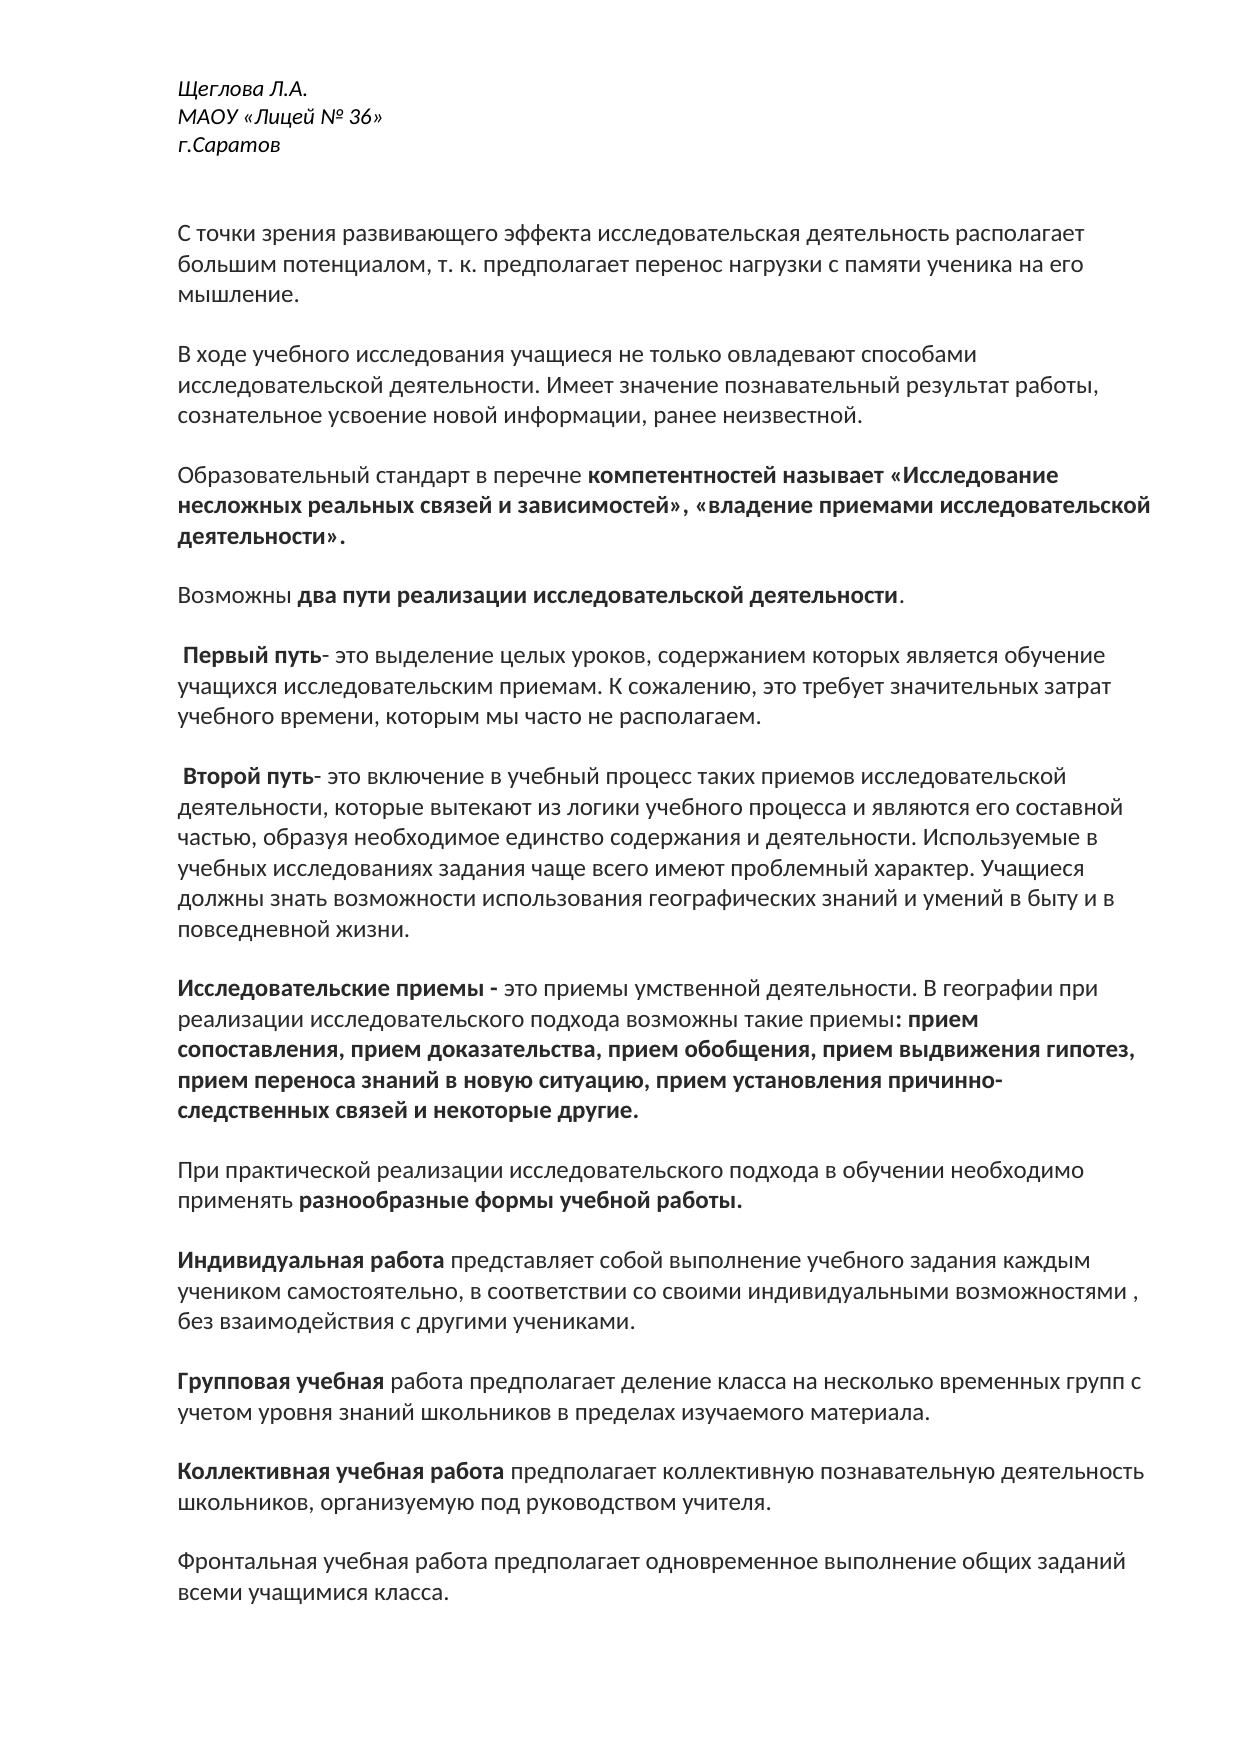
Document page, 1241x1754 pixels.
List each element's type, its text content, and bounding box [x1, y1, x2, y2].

text Фронтальная учебная работа предполагает одновременное выполнение общих заданий всеми учащимися класса. [177, 1546, 1152, 1607]
text В ходе учебного исследования учащиеся не только овладевают способами исследовательской деятельности. Имеет значение познавательный результат работы, сознательное усвоение новой информации, ранее неизвестной. [177, 338, 1152, 430]
text Образовательный стандарт в перечне компетентностей называет «Исследование несложных реальных связей и зависимостей», «владение приемами исследовательской деятельности». [177, 459, 1152, 551]
text При практической реализации исследовательского подхода в обучении необходимо применять разнообразные формы учебной работы. [177, 1154, 1152, 1215]
text Исследовательские приемы - это приемы умственной деятельности. В географии при реализации исследовательского подхода возможны такие приемы: прием сопоставления, прием доказательства, прием обобщения, прием выдвижения гипотез, прием переноса знаний в новую ситуацию, прием установления причинно- следственных связей и некоторые другие. [177, 972, 1152, 1125]
text Индивидуальная работа представляет собой выполнение учебного задания каждым учеником самостоятельно, в соответствии со своими индивидуальными возможностями , без взаимодействия с другими учениками. [177, 1244, 1152, 1336]
text Первый путь- это выделение целых уроков, содержанием которых является обучение учащихся исследовательским приемам. К сожалению, это требует значительных затрат учебного времени, которым мы часто не располагаем. [177, 639, 1152, 731]
text Коллективная учебная работа предполагает коллективную познавательную деятельность школьников, организуемую под руководством учителя. [177, 1455, 1152, 1516]
text Возможны два пути реализации исследовательской деятельности. [177, 580, 1152, 610]
text С точки зрения развивающего эффекта исследовательская деятельность располагает большим потенциалом, т. к. предполагает перенос нагрузки с памяти ученика на его мышление. [177, 217, 1152, 309]
text Второй путь- это включение в учебный процесс таких приемов исследовательской деятельности, которые вытекают из логики учебного процесса и являются его составной частью, образуя необходимое единство содержания и деятельности. Используемые в учебных исследованиях задания чаще всего имеют проблемный характер. Учащиеся должны знать возможности использования географических знаний и умений в быту и в повседневной жизни. [177, 760, 1152, 943]
text Групповая учебная работа предполагает деление класса на несколько временных групп с учетом уровня знаний школьников в пределах изучаемого материала. [177, 1365, 1152, 1426]
